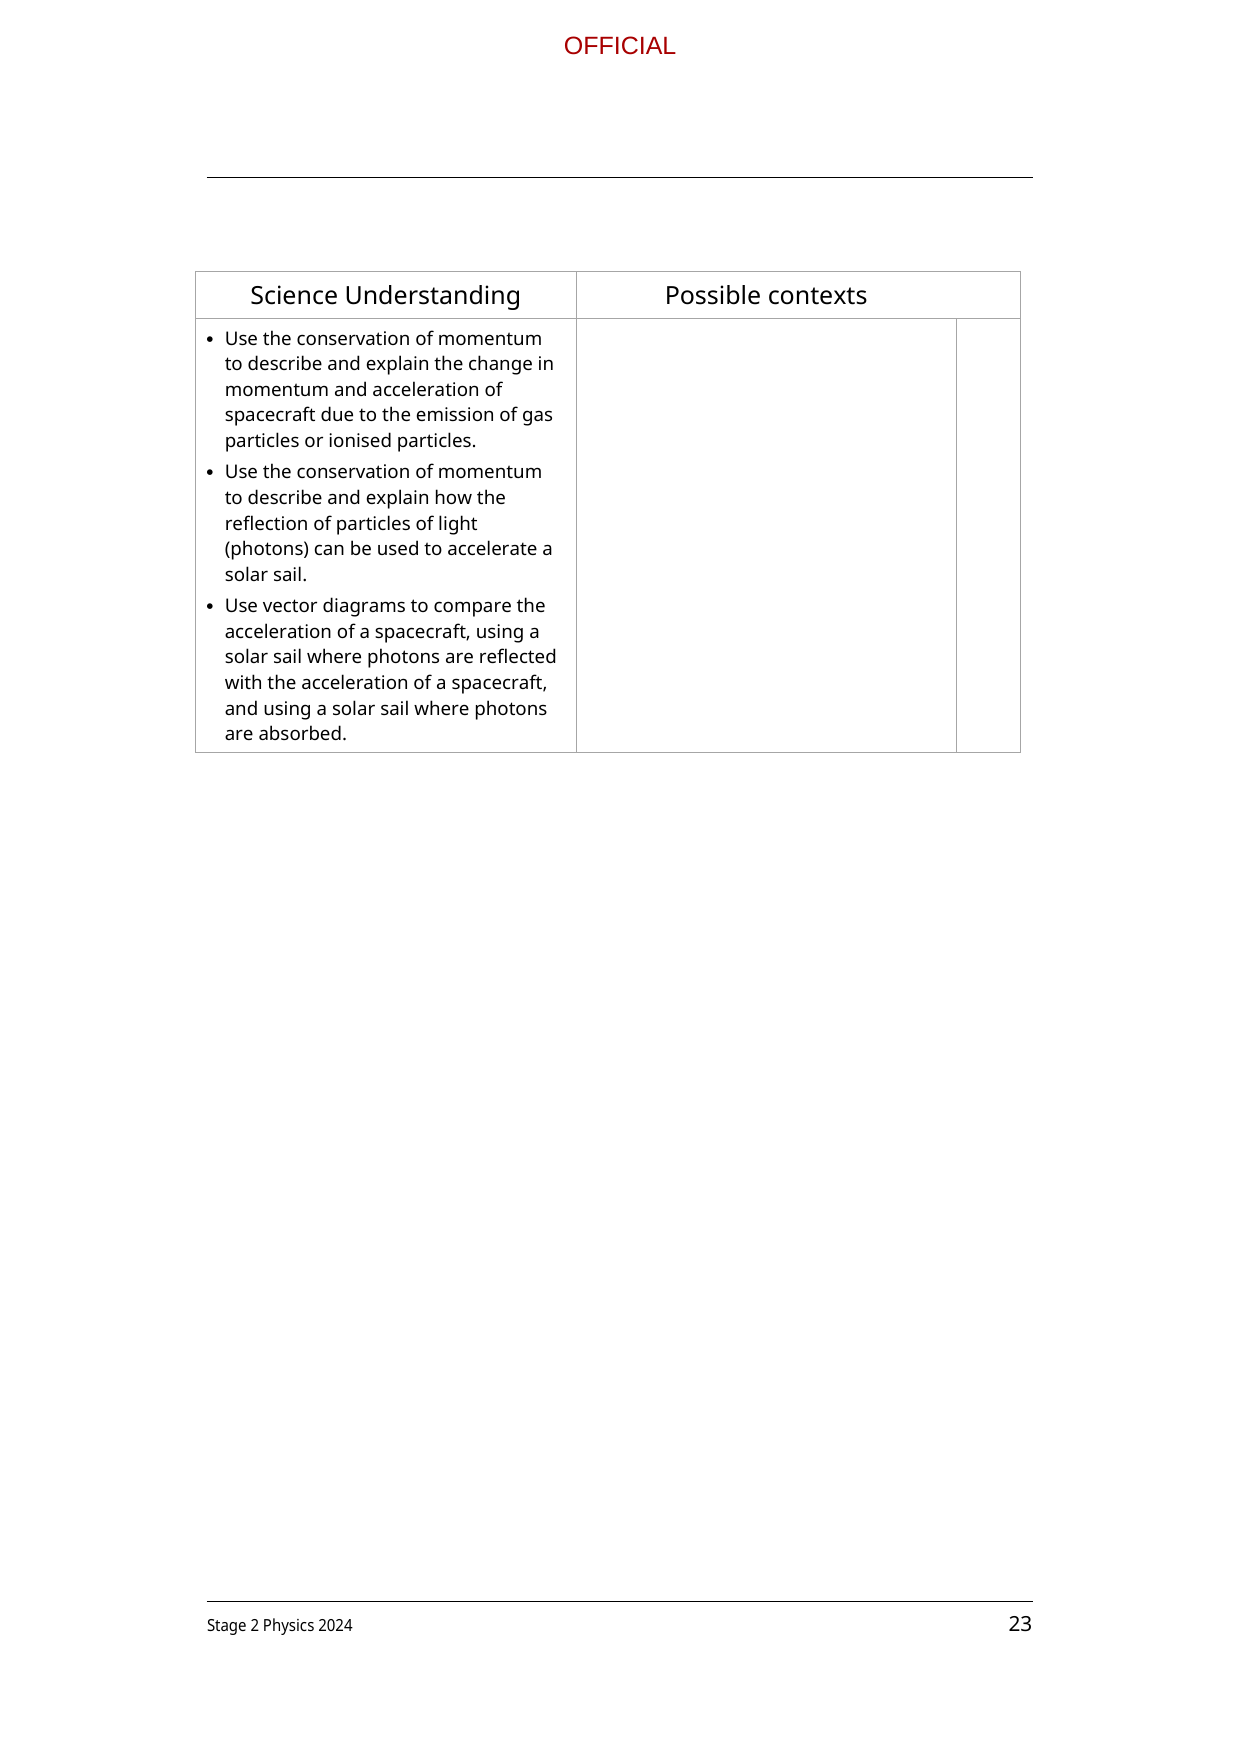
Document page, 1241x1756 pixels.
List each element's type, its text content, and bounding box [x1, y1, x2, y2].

table_header Science Understanding [196, 272, 576, 318]
table_cell [957, 319, 1020, 752]
table_cell [577, 319, 956, 752]
table_header Possible contexts [577, 272, 956, 318]
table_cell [196, 319, 576, 752]
table_header [956, 272, 1020, 318]
